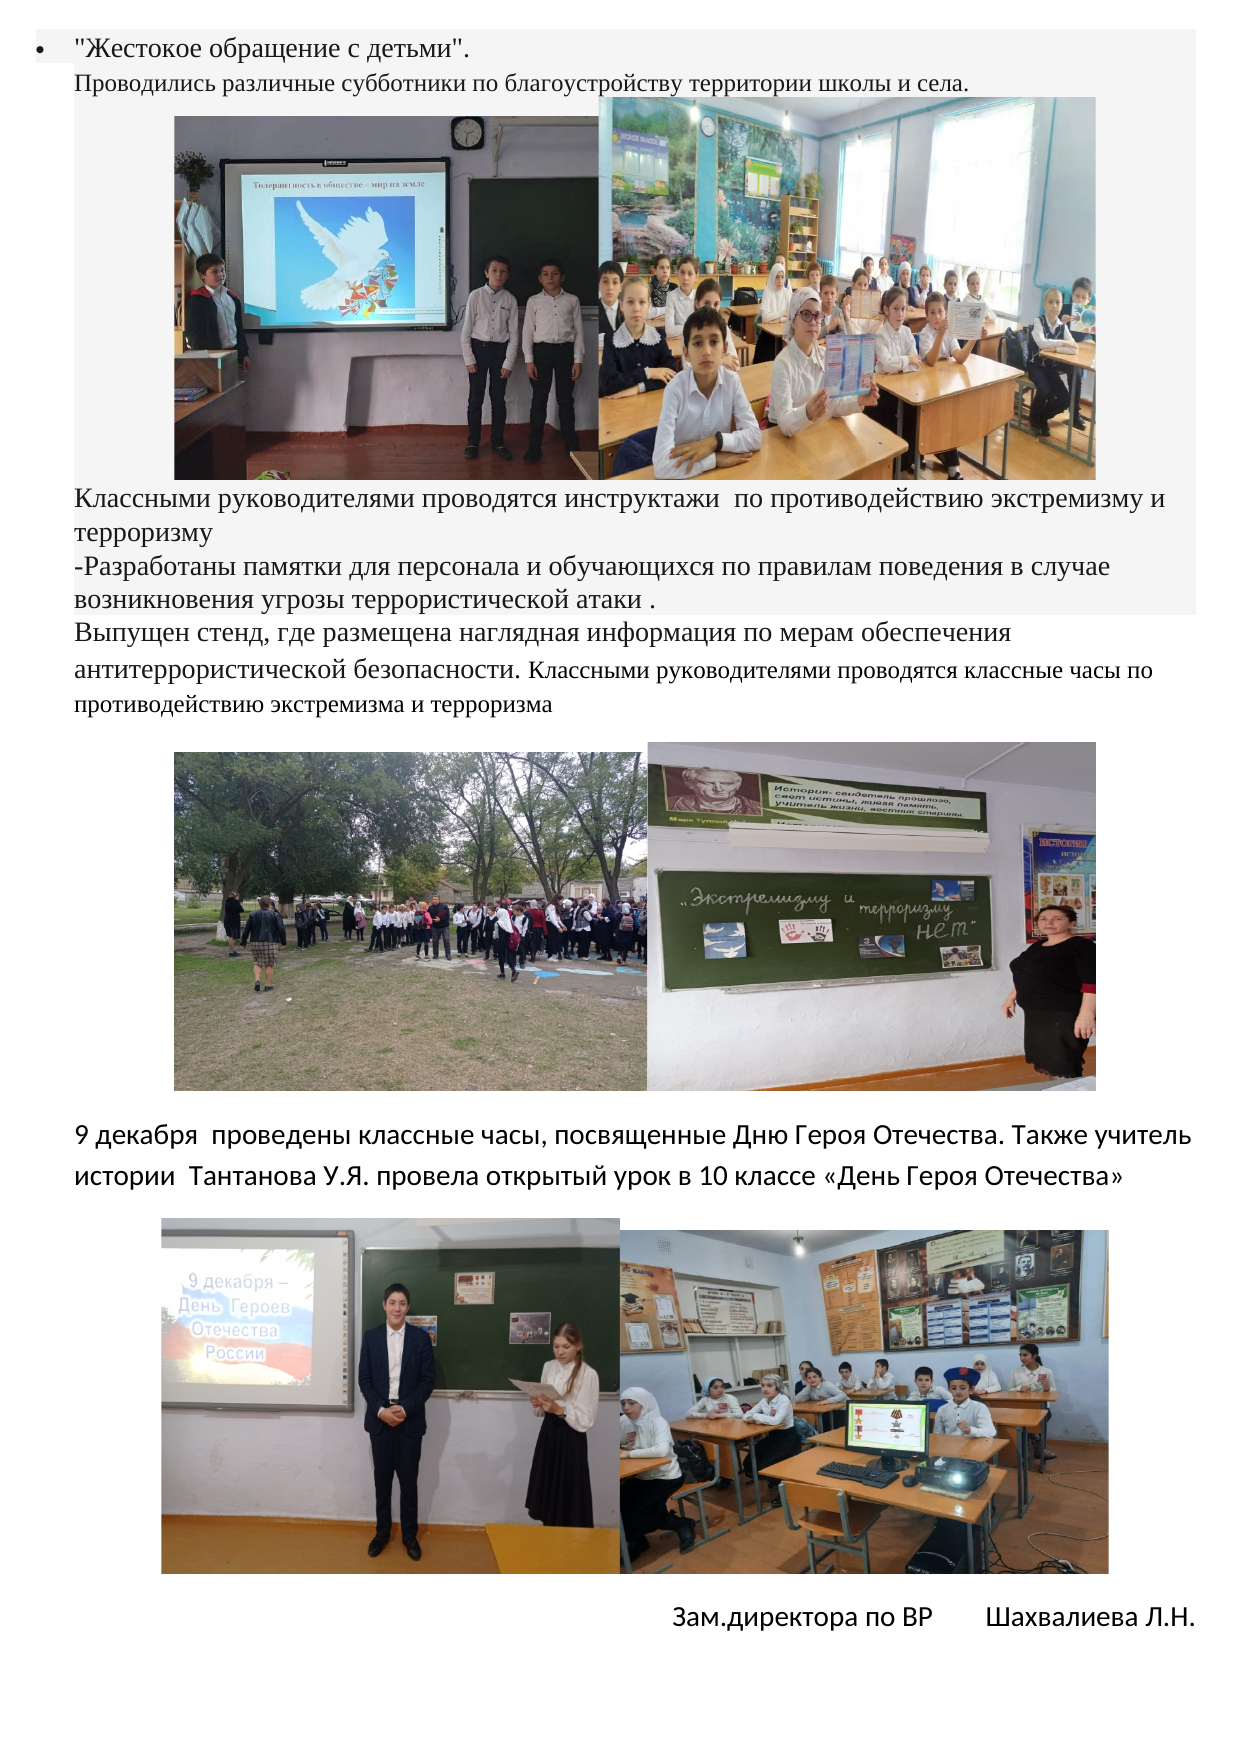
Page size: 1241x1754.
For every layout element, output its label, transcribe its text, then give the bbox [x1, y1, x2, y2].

text Проводились различные субботники по благоустройству территории школы и села. [74, 63, 1196, 97]
text -Разработаны памятки для персонала и обучающихся по правилам поведения в случае возникновения угрозы террористической атаки . [74, 547, 1196, 615]
picture [161, 1218, 1109, 1574]
text 9 декабря проведены классные часы, посвященные Дню Героя Отечества. Также учитель истории Тантанова У.Я. провела открытый урок в 10 классе «День Героя Отечества» [74, 1116, 1196, 1192]
picture [174, 97, 1096, 480]
text Классными руководителями проводятся инструктажи по противодействию экстремизму и терроризму [74, 480, 1196, 547]
picture [174, 742, 1096, 1091]
text Зам.директора по ВР Шахвалиева Л.Н. [74, 1598, 1196, 1634]
text Выпущен стенд, где размещена наглядная информация по мерам обеспечения антитеррористической безопасности. Классными руководителями проводятся классные часы по противодействию экстремизма и терроризма [74, 615, 1196, 717]
list "Жестокое обращение с детьми". [36, 29, 1196, 63]
